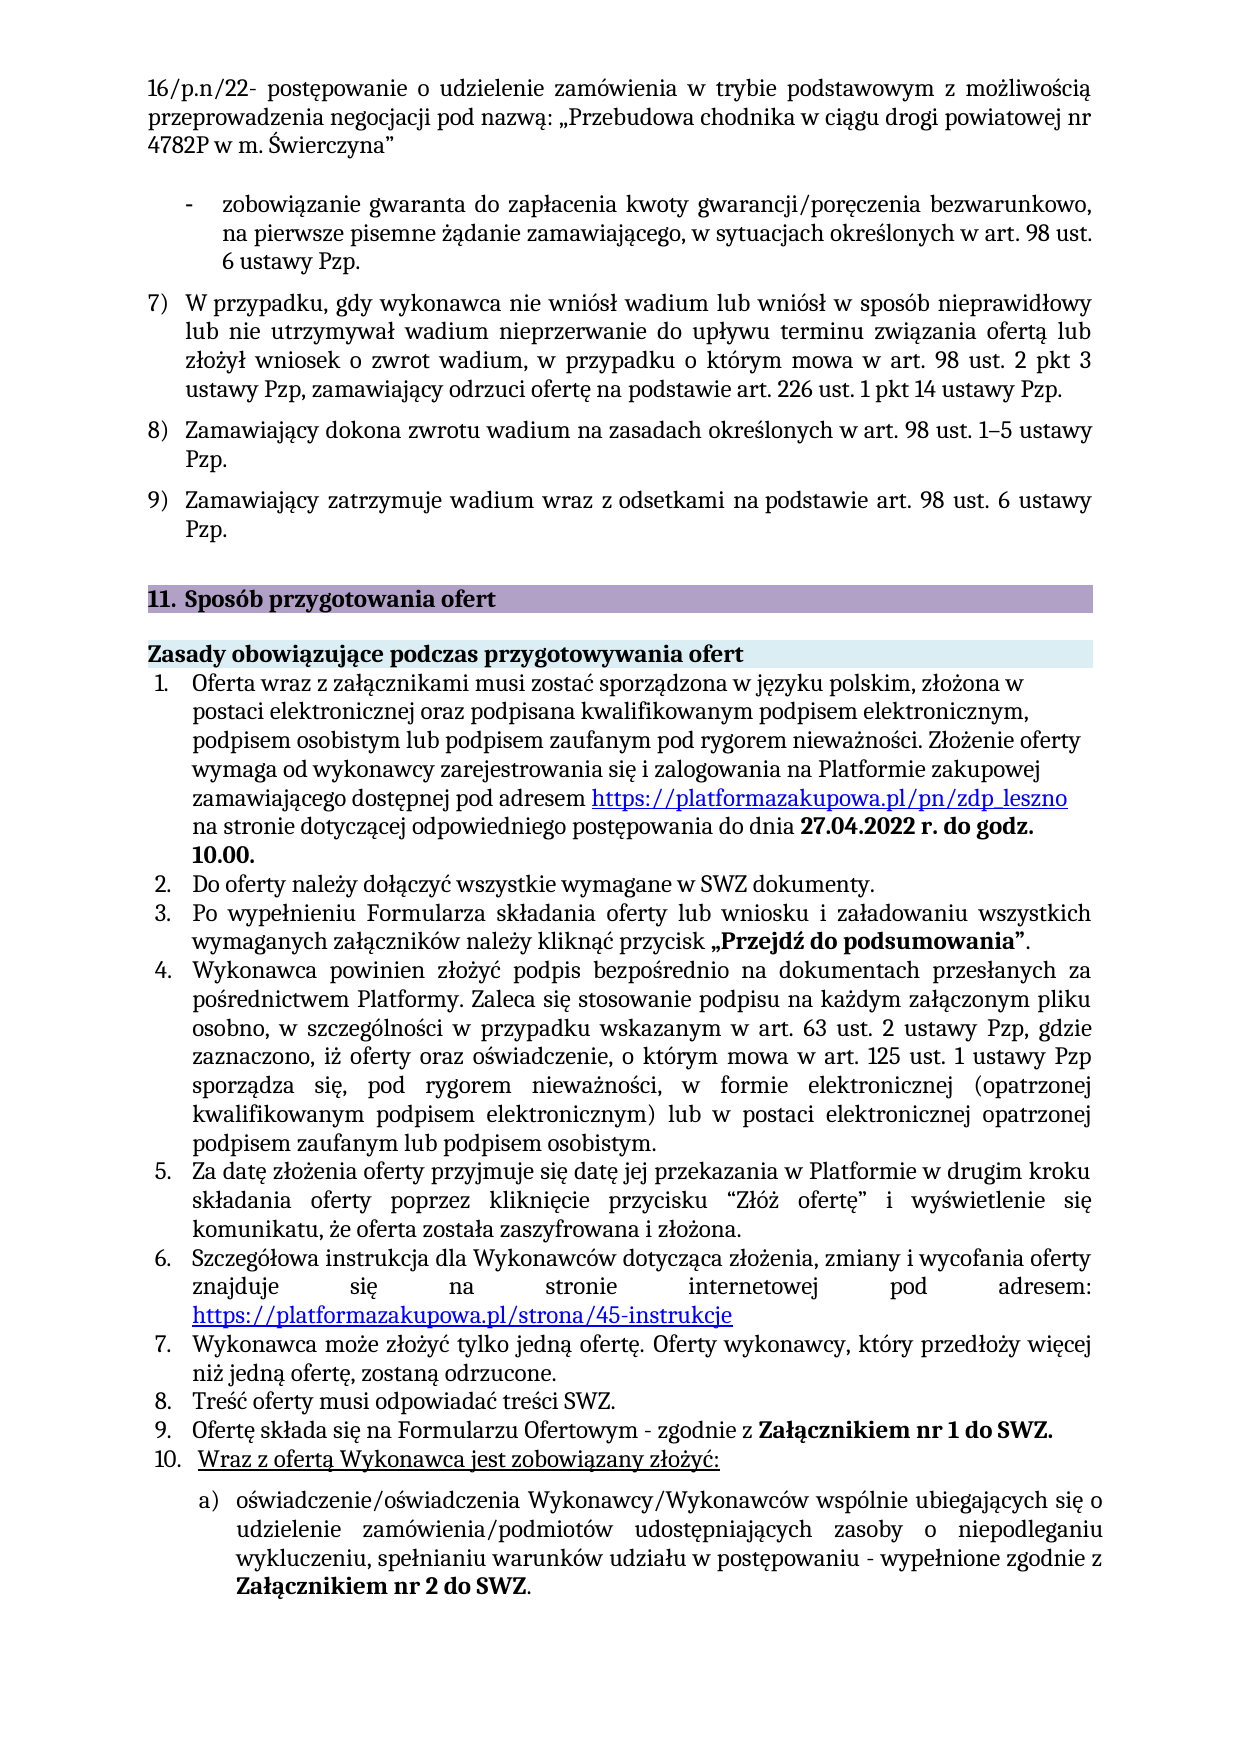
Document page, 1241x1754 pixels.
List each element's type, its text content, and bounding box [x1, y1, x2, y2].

list Treść oferty musi odpowiadać treści SWZ. [154, 1387, 1093, 1416]
list Ofertę składa się na Formularzu Ofertowym - zgodnie z Załącznikiem nr 1 do SWZ. [154, 1416, 1093, 1445]
list oświadczenie/oświadczenia Wykonawcy/Wykonawców wspólnie ubiegających się o udzielenie zamówienia/podmiotów udostępniających zasoby o niepodleganiu wykluczeniu, spełnianiu warunków udziału w postępowaniu - wypełnione zgodnie z Załącznikiem nr 2 do SWZ. [199, 1486, 1104, 1601]
list Szczegółowa instrukcja dla Wykonawców dotycząca złożenia, zmiany i wycofania oferty znajduje się na stronie internetowej pod adresem: https://platformazakupowa.pl/strona/45-instrukcje [154, 1243, 1093, 1330]
list Oferta wraz z załącznikami musi zostać sporządzona w języku polskim, złożona w postaci elektronicznej oraz podpisana kwalifikowanym podpisem elektronicznym, podpisem osobistym lub podpisem zaufanym pod rygorem nieważności. Złożenie oferty wymaga od wykonawcy zarejestrowania się i zalogowania na Platformie zakupowej zamawiającego dostępnej pod adresem https://platformazakupowa.pl/pn/zdp_leszno na stronie dotyczącej odpowiedniego postępowania do dnia 27.04.2022 r. do godz. 10.00. [154, 668, 1093, 870]
list zobowiązanie gwaranta do zapłacenia kwoty gwarancji/poręczenia bezwarunkowo, na pierwsze pisemne żądanie zamawiającego, w sytuacjach określonych w art. 98 ust. 6 ustawy Pzp. [185, 189, 1093, 276]
list Wykonawca powinien złożyć podpis bezpośrednio na dokumentach przesłanych za pośrednictwem Platformy. Zaleca się stosowanie podpisu na każdym załączonym pliku osobno, w szczególności w przypadku wskazanym w art. 63 ust. 2 ustawy Pzp, gdzie zaznaczono, iż oferty oraz oświadczenie, o którym mowa w art. 125 ust. 1 ustawy Pzp sporządza się, pod rygorem nieważności, w formie elektronicznej (opatrzonej kwalifikowanym podpisem elektronicznym) lub w postaci elektronicznej opatrzonej podpisem zaufanym lub podpisem osobistym. [154, 956, 1093, 1157]
list Zamawiający dokona zwrotu wadium na zasadach określonych w art. 98 ust. 1–5 ustawy Pzp. [148, 416, 1093, 473]
list Wraz z ofertą Wykonawca jest zobowiązany złożyć: [154, 1445, 1093, 1473]
list W przypadku, gdy wykonawca nie wniósł wadium lub wniósł w sposób nieprawidłowy lub nie utrzymywał wadium nieprzerwanie do upływu terminu związania ofertą lub złożył wniosek o zwrot wadium, w przypadku o którym mowa w art. 98 ust. 2 pkt 3 ustawy Pzp, zamawiający odrzuci ofertę na podstawie art. 226 ust. 1 pkt 14 ustawy Pzp. [148, 288, 1093, 403]
list Wykonawca może złożyć tylko jedną ofertę. Oferty wykonawcy, który przedłoży więcej niż jedną ofertę, zostaną odrzucone. [154, 1330, 1093, 1387]
text Zasady obowiązujące podczas przygotowywania ofert [148, 640, 1093, 668]
list Zamawiający zatrzymuje wadium wraz z odsetkami na podstawie art. 98 ust. 6 ustawy Pzp. [148, 486, 1093, 543]
list Do oferty należy dołączyć wszystkie wymagane w SWZ dokumenty. [154, 870, 1093, 898]
list Za datę złożenia oferty przyjmuje się datę jej przekazania w Platformie w drugim kroku składania oferty poprzez kliknięcie przycisku “Złóż ofertę” i wyświetlenie się komunikatu, że oferta została zaszyfrowana i złożona. [154, 1157, 1093, 1243]
list Po wypełnieniu Formularza składania oferty lub wniosku i załadowaniu wszystkich wymaganych załączników należy kliknąć przycisk „Przejdź do podsumowania”. [154, 898, 1093, 956]
list Sposób przygotowania ofert [148, 585, 1093, 613]
